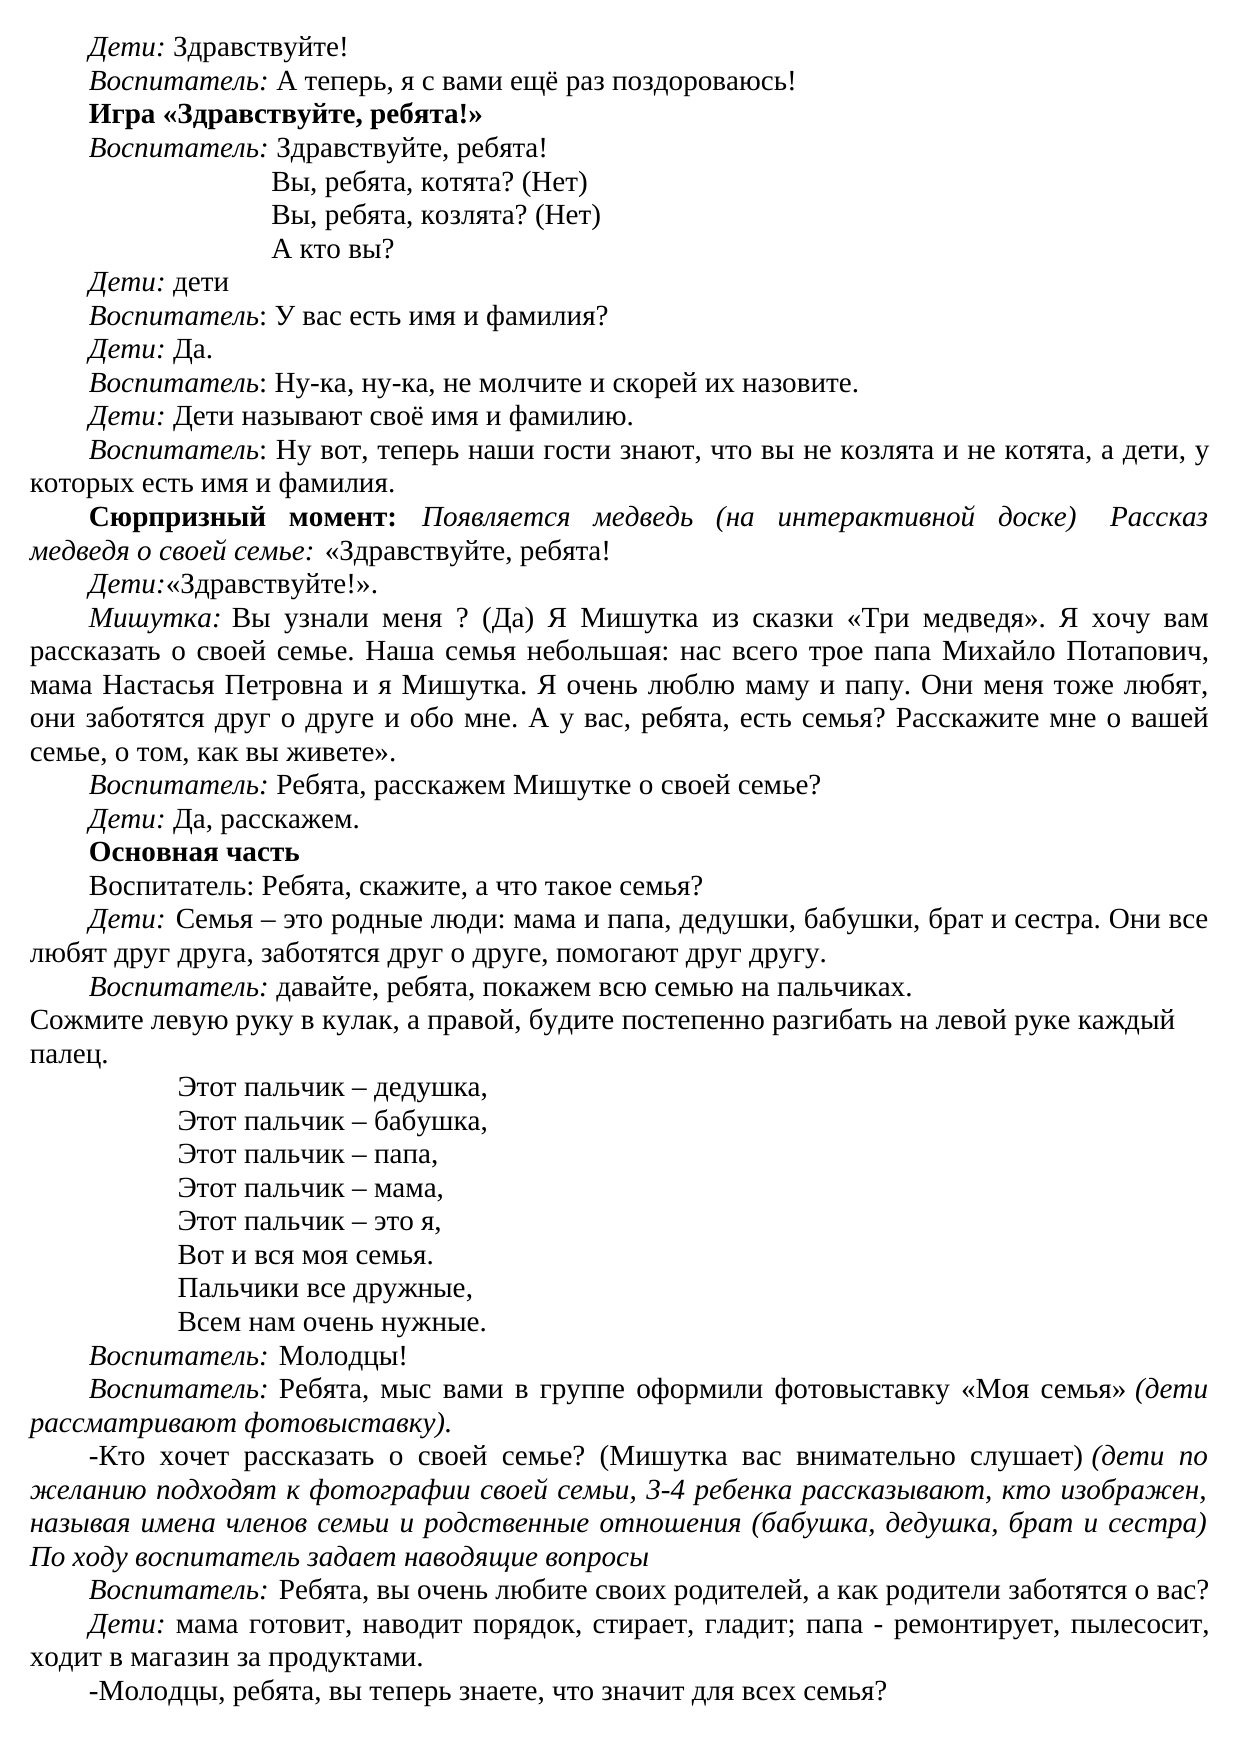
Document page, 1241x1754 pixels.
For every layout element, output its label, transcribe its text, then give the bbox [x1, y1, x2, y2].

text Воспитатель: А теперь, я с вами ещё раз поздороваюсь! [29, 63, 1211, 97]
text Основная часть [29, 834, 1211, 868]
text Этот пальчик – папа, [29, 1136, 1211, 1170]
text Пальчики все дружные, [29, 1271, 1211, 1304]
text Вот и вся моя семья. [29, 1237, 1211, 1271]
text Воспитатель: Ну-ка, ну-ка, не молчите и скорей их назовите. [29, 365, 1211, 398]
text Воспитатель: Ну вот, теперь наши гости знают, что вы не козлята и не котята, а дети, у которых есть имя и фамилия. [29, 432, 1211, 499]
text Воспитатель: Молодцы! [29, 1338, 1211, 1371]
text Этот пальчик – мама, [29, 1170, 1211, 1203]
text Дети:«Здравствуйте!». [29, 566, 1211, 600]
text Сожмите левую руку в кулак, а правой, будите постепенно разгибать на левой руке каждый палец. [29, 1002, 1211, 1069]
text Всем нам очень нужные. [29, 1304, 1211, 1338]
text Воспитатель: Ребята, вы очень любите своих родителей, а как родители заботятся о вас? [29, 1572, 1211, 1606]
text Воспитатель: Ребята, расскажем Мишутке о своей семье? [29, 767, 1211, 801]
text Дети: Да, расскажем. [29, 801, 1211, 834]
text -Молодцы, ребята, вы теперь знаете, что значит для всех семья? [29, 1673, 1211, 1707]
text Мишутка: Вы узнали меня ? (Да) Я Мишутка из сказки «Три медведя». Я хочу вам рассказать о своей семье. Наша семья небольшая: нас всего трое папа Михайло Потапович, мама Настасья Петровна и я Мишутка. Я очень люблю маму и папу. Они меня тоже любят, они заботятся друг о друге и обо мне. А у вас, ребята, есть семья? Расскажите мне о вашей семье, о том, как вы живете». [29, 600, 1211, 767]
text Сюрпризный момент: Появляется медведь (на интерактивной доске) Рассказ медведя о своей семье: «Здравствуйте, ребята! [29, 499, 1211, 566]
text Игра «Здравствуйте, ребята!» [29, 97, 1211, 130]
text Дети: Семья – это родные люди: мама и папа, дедушки, бабушки, брат и сестра. Они все любят друг друга, заботятся друг о друге, помогают друг другу. [29, 902, 1211, 969]
text Дети: мама готовит, наводит порядок, стирает, гладит; папа - ремонтирует, пылесосит, ходит в магазин за продуктами. [29, 1606, 1211, 1673]
text Этот пальчик – это я, [29, 1203, 1211, 1237]
text Дети: Да. [29, 331, 1211, 365]
text Дети: дети [29, 264, 1211, 298]
text Воспитатель: давайте, ребята, покажем всю семью на пальчиках. [29, 969, 1211, 1002]
text Дети: Здравствуйте! [29, 29, 1211, 63]
text Этот пальчик – бабушка, [29, 1103, 1211, 1136]
text А кто вы? [29, 231, 1211, 264]
text Воспитатель: Ребята, скажите, а что такое семья? [29, 868, 1211, 902]
text Вы, ребята, котята? (Нет) [29, 164, 1211, 197]
text Вы, ребята, козлята? (Нет) [29, 197, 1211, 231]
text Воспитатель: Здравствуйте, ребята! [29, 130, 1211, 164]
text -Кто хочет рассказать о своей семье? (Мишутка вас внимательно слушает) (дети по желанию подходят к фотографии своей семьи, 3-4 ребенка рассказывают, кто изображен, называя имена членов семьи и родственные отношения (бабушка, дедушка, брат и сестра) По ходу воспитатель задает наводящие вопросы [29, 1438, 1211, 1572]
text Воспитатель: У вас есть имя и фамилия? [29, 298, 1211, 331]
text Дети: Дети называют своё имя и фамилию. [29, 398, 1211, 432]
text Этот пальчик – дедушка, [29, 1069, 1211, 1103]
text Воспитатель: Ребята, мыс вами в группе оформили фотовыставку «Моя семья» (дети рассматривают фотовыставку). [29, 1371, 1211, 1438]
